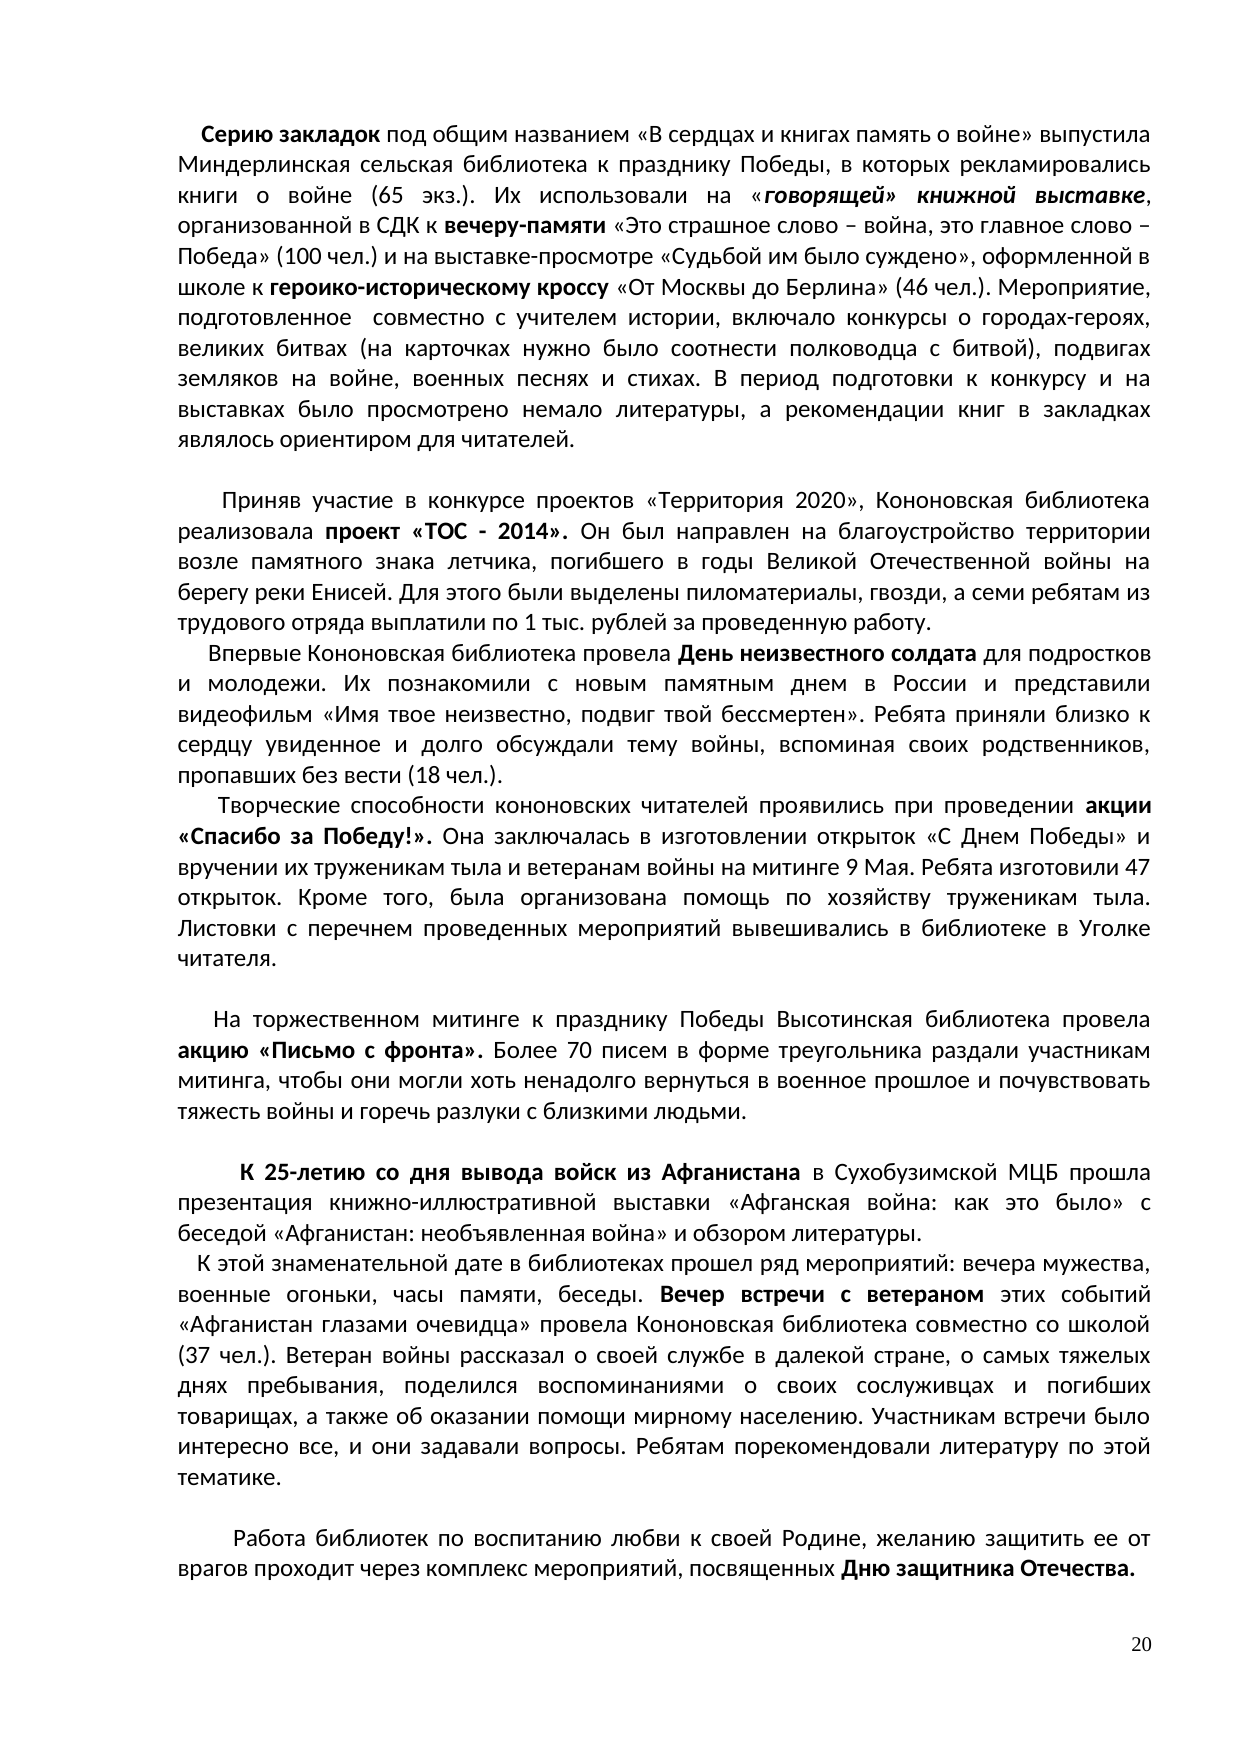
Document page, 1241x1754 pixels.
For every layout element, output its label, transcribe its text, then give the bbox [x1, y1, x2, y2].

text Серию закладок под общим названием «В сердцах и книгах память о войне» выпустила Миндерлинская сельская библиотека к празднику Победы, в которых рекламировались книги о войне (65 экз.). Их использовали на «говорящей» книжной выставке, организованной в СДК к вечеру-памяти «Это страшное слово – война, это главное слово – Победа» (100 чел.) и на выставке-просмотре «Судьбой им было суждено», оформленной в школе к героико-историческому кроссу «От Москвы до Берлина» (46 чел.). Мероприятие, подготовленное совместно с учителем истории, включало конкурсы о городах-героях, великих битвах (на карточках нужно было соотнести полководца с битвой), подвигах земляков на войне, военных песнях и стихах. В период подготовки к конкурсу и на выставках было просмотрено немало литературы, а рекомендации книг в закладках являлось ориентиром для читателей. [177, 118, 1152, 454]
text Работа библиотек по воспитанию любви к своей Родине, желанию защитить ее от врагов проходит через комплекс мероприятий, посвященных Дню защитника Отечества. [177, 1522, 1152, 1583]
text К 25-летию со дня вывода войск из Афганистана в Сухобузимской МЦБ прошла презентация книжно-иллюстративной выставки «Афганская война: как это было» с беседой «Афганистан: необъявленная война» и обзором литературы. [177, 1156, 1152, 1247]
text Творческие способности кононовских читателей проявились при проведении акции «Спасибо за Победу!». Она заключалась в изготовлении открыток «С Днем Победы» и вручении их труженикам тыла и ветеранам войны на митинге 9 Мая. Ребята изготовили 47 открыток. Кроме того, была организована помощь по хозяйству труженикам тыла. Листовки с перечнем проведенных мероприятий вывешивались в библиотеке в Уголке читателя. [177, 789, 1152, 973]
text Приняв участие в конкурсе проектов «Территория 2020», Кононовская библиотека реализовала проект «ТОС - 2014». Он был направлен на благоустройство территории возле памятного знака летчика, погибшего в годы Великой Отечественной войны на берегу реки Енисей. Для этого были выделены пиломатериалы, гвозди, а семи ребятам из трудового отряда выплатили по 1 тыс. рублей за проведенную работу. [177, 484, 1152, 637]
text На торжественном митинге к празднику Победы Высотинская библиотека провела акцию «Письмо с фронта». Более 70 писем в форме треугольника раздали участникам митинга, чтобы они могли хоть ненадолго вернуться в военное прошлое и почувствовать тяжесть войны и горечь разлуки с близкими людьми. [177, 1003, 1152, 1125]
text К этой знаменательной дате в библиотеках прошел ряд мероприятий: вечера мужества, военные огоньки, часы памяти, беседы. Вечер встречи с ветераном этих событий «Афганистан глазами очевидца» провела Кононовская библиотека совместно со школой (37 чел.). Ветеран войны рассказал о своей службе в далекой стране, о самых тяжелых днях пребывания, поделился воспоминаниями о своих сослуживцах и погибших товарищах, а также об оказании помощи мирному населению. Участникам встречи было интересно все, и они задавали вопросы. Ребятам порекомендовали литературу по этой тематике. [177, 1247, 1152, 1492]
text Впервые Кононовская библиотека провела День неизвестного солдата для подростков и молодежи. Их познакомили с новым памятным днем в России и представили видеофильм «Имя твое неизвестно, подвиг твой бессмертен». Ребята приняли близко к сердцу увиденное и долго обсуждали тему войны, вспоминая своих родственников, пропавших без вести (18 чел.). [177, 637, 1152, 789]
